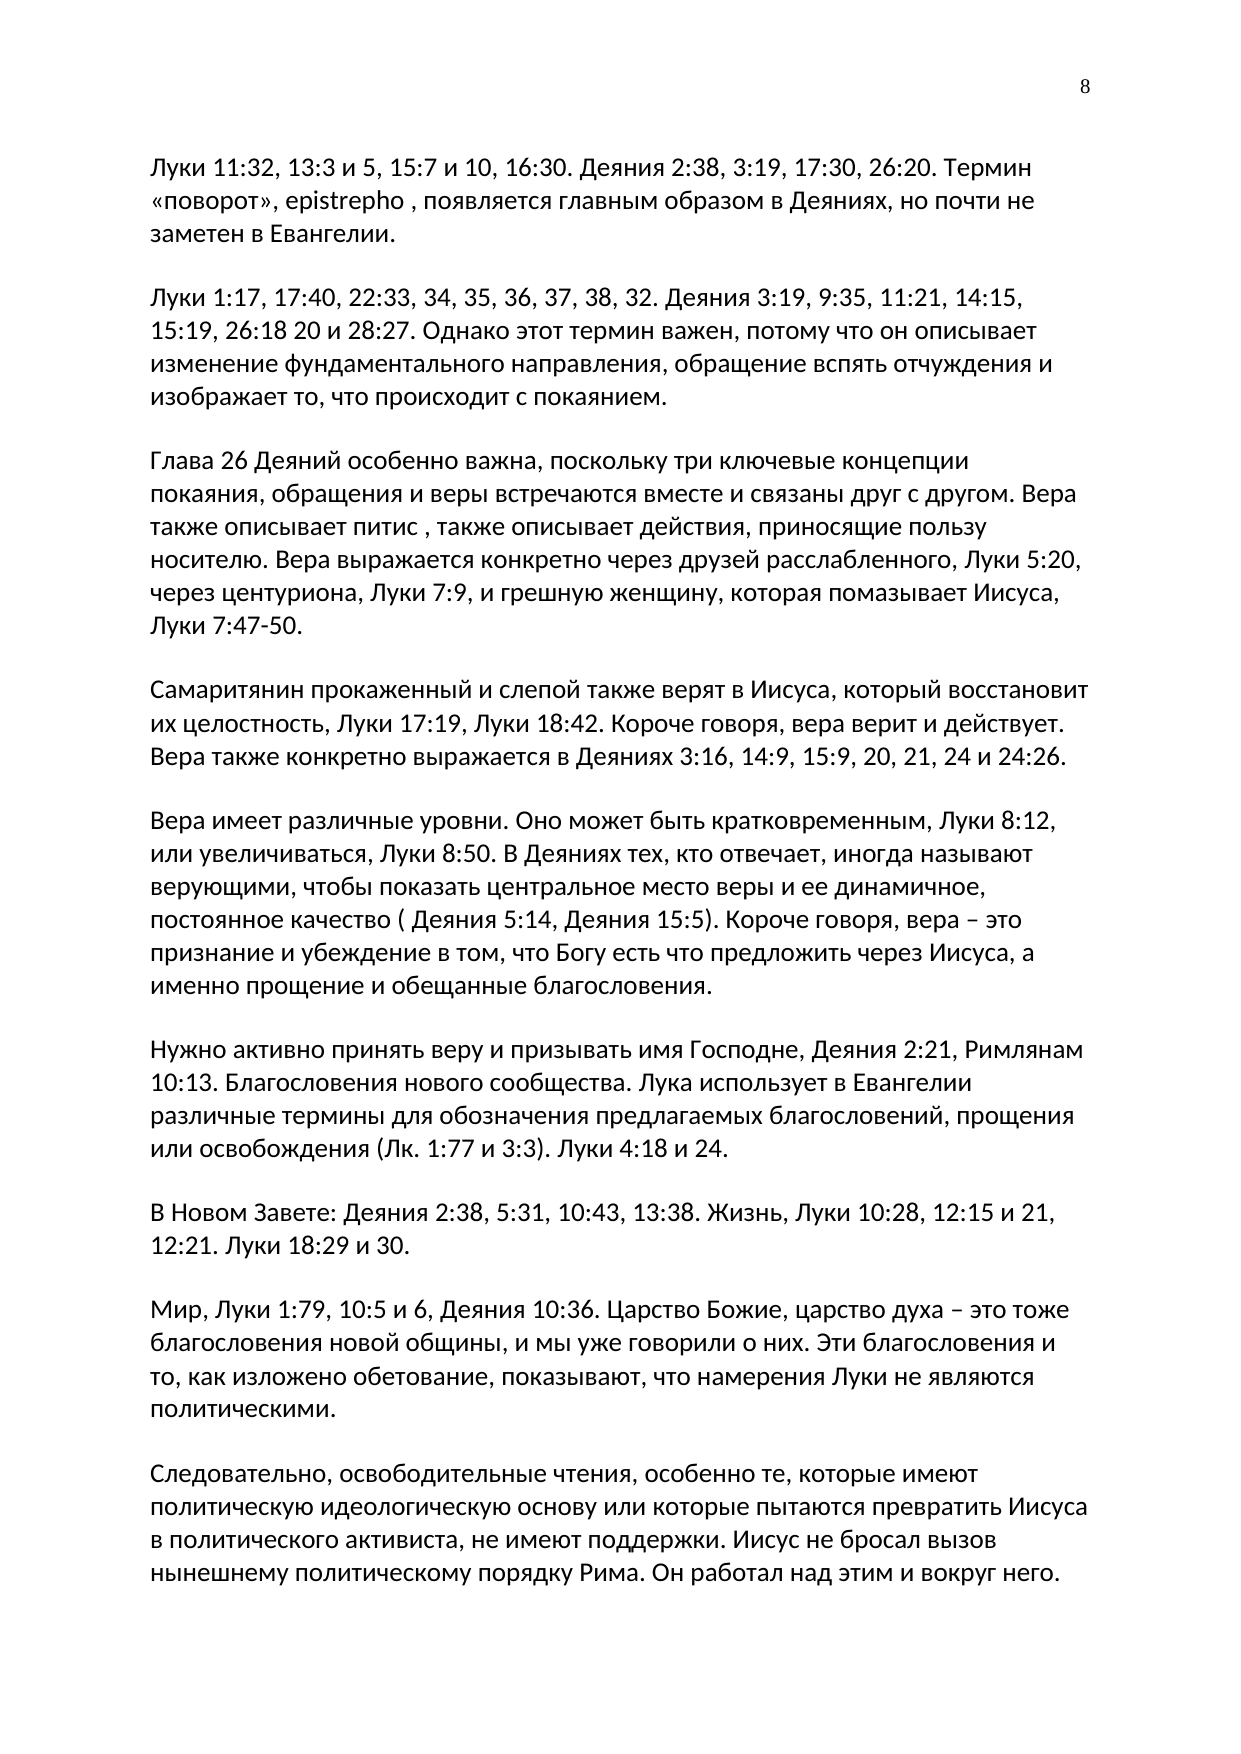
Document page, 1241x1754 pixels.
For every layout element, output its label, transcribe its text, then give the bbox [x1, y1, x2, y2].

text Глава 26 Деяний особенно важна, поскольку три ключевые концепции покаяния, обращения и веры встречаются вместе и связаны друг с другом. Вера также описывает питис , также описывает действия, приносящие пользу носителю. Вера выражается конкретно через друзей расслабленного, Луки 5:20, через центуриона, Луки 7:9, и грешную женщину, которая помазывает Иисуса, Луки 7:47-50. [150, 443, 1090, 642]
text Нужно активно принять веру и призывать имя Господне, Деяния 2:21, Римлянам 10:13. Благословения нового сообщества. Лука использует в Евангелии различные термины для обозначения предлагаемых благословений, прощения или освобождения (Лк. 1:77 и 3:3). Луки 4:18 и 24. [150, 1032, 1090, 1164]
text Вера имеет различные уровни. Оно может быть кратковременным, Луки 8:12, или увеличиваться, Луки 8:50. В Деяниях тех, кто отвечает, иногда называют верующими, чтобы показать центральное место веры и ее динамичное, постоянное качество ( Деяния 5:14, Деяния 15:5). Короче говоря, вера – это признание и убеждение в том, что Богу есть что предложить через Иисуса, а именно прощение и обещанные благословения. [150, 803, 1090, 1001]
text В Новом Завете: Деяния 2:38, 5:31, 10:43, 13:38. Жизнь, Луки 10:28, 12:15 и 21, 12:21. Луки 18:29 и 30. [150, 1195, 1090, 1261]
text Луки 11:32, 13:3 и 5, 15:7 и 10, 16:30. Деяния 2:38, 3:19, 17:30, 26:20. Термин «поворот», epistrepho , появляется главным образом в Деяниях, но почти не заметен в Евангелии. [150, 150, 1090, 249]
text Самаритянин прокаженный и слепой также верят в Иисуса, который восстановит их целостность, Луки 17:19, Луки 18:42. Короче говоря, вера верит и действует. Вера также конкретно выражается в Деяниях 3:16, 14:9, 15:9, 20, 21, 24 и 24:26. [150, 673, 1090, 772]
text Мир, Луки 1:79, 10:5 и 6, Деяния 10:36. Царство Божие, царство духа – это тоже благословения новой общины, и мы уже говорили о них. Эти благословения и то, как изложено обетование, показывают, что намерения Луки не являются политическими. [150, 1293, 1090, 1425]
text Следовательно, освободительные чтения, особенно те, которые имеют политическую идеологическую основу или которые пытаются превратить Иисуса в политического активиста, не имеют поддержки. Иисус не бросал вызов нынешнему политическому порядку Рима. Он работал над этим и вокруг него. [150, 1456, 1090, 1588]
text Луки 1:17, 17:40, 22:33, 34, 35, 36, 37, 38, 32. Деяния 3:19, 9:35, 11:21, 14:15, 15:19, 26:18 20 и 28:27. Однако этот термин важен, потому что он описывает изменение фундаментального направления, обращение вспять отчуждения и изображает то, что происходит с покаянием. [150, 280, 1090, 412]
